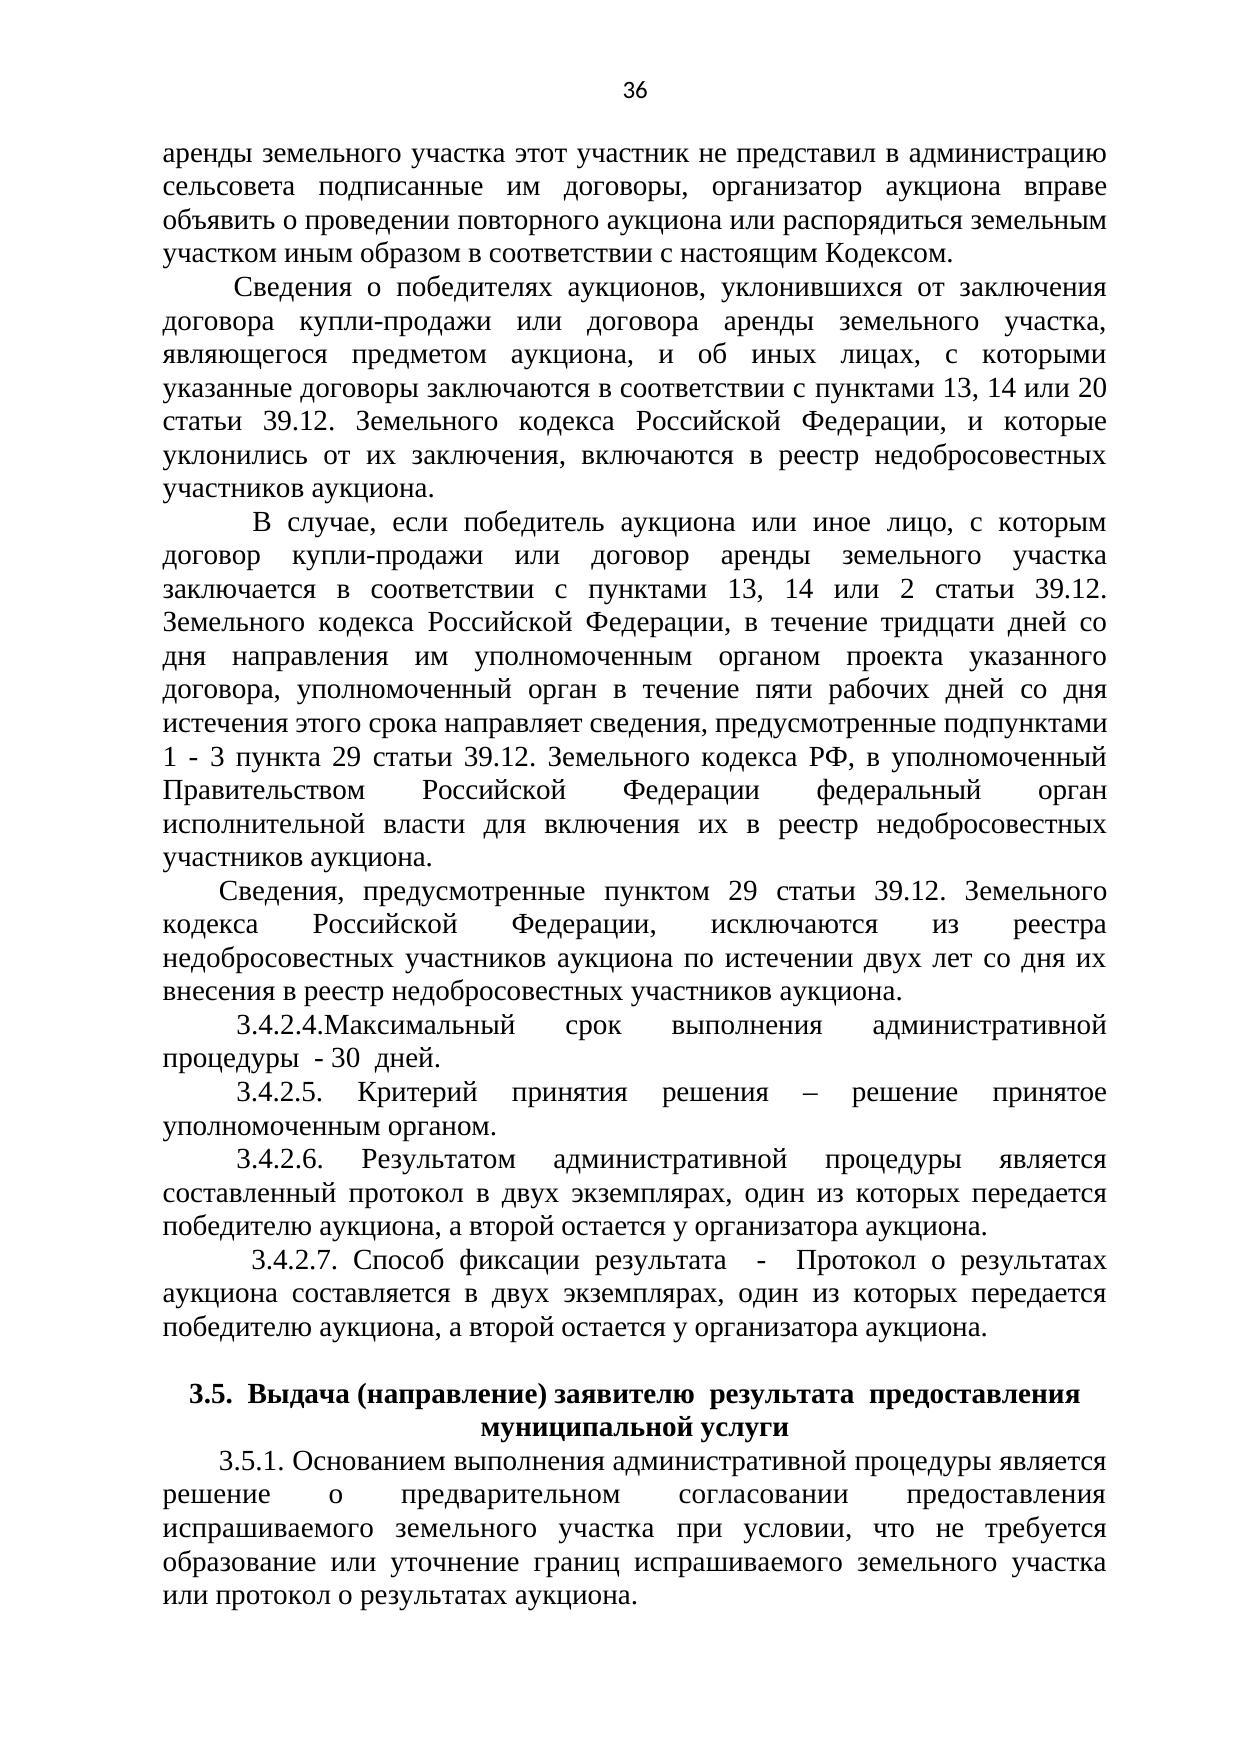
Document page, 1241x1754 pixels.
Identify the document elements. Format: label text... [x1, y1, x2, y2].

text 3.5. Выдача (направление) заявителю результата предоставления муниципальной услуги [162, 1376, 1107, 1443]
text 3.4.2.6. Результатом административной процедуры является составленный протокол в двух экземплярах, один из которых передается победителю аукциона, а второй остается у организатора аукциона. [162, 1141, 1107, 1242]
list 3.4.2.4.Максимальный срок выполнения административной процедуры - 30 дней. [162, 1007, 1107, 1074]
list Сведения о победителях аукционов, уклонившихся от заключения договора купли-продажи или договора аренды земельного участка, являющегося предметом аукциона, и об иных лицах, с которыми указанные договоры заключаются в соответствии с пунктами 13, 14 или 20 статьи 39.12. Земельного кодекса Российской Федерации, и которые уклонились от их заключения, включаются в реестр недобросовестных участников аукциона. [162, 269, 1107, 504]
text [162, 135, 1107, 269]
text В случае, если победитель аукциона или иное лицо, с которым договор купли-продажи или договор аренды земельного участка заключается в соответствии с пунктами 13, 14 или 2 статьи 39.12. Земельного кодекса Российской Федерации, в течение тридцати дней со дня направления им уполномоченным органом проекта указанного договора, уполномоченный орган в течение пяти рабочих дней со дня истечения этого срока направляет сведения, предусмотренные подпунктами 1 - 3 пункта 29 статьи 39.12. Земельного кодекса РФ, в уполномоченный Правительством Российской Федерации федеральный орган исполнительной власти для включения их в реестр недобросовестных участников аукциона. [162, 504, 1107, 873]
list Сведения, предусмотренные пунктом 29 статьи 39.12. Земельного кодекса Российской Федерации, исключаются из реестра недобросовестных участников аукциона по истечении двух лет со дня их внесения в реестр недобросовестных участников аукциона. [162, 873, 1107, 1007]
text 3.4.2.7. Способ фиксации результата - Протокол о результатах аукциона составляется в двух экземплярах, один из которых передается победителю аукциона, а второй остается у организатора аукциона. [162, 1242, 1107, 1342]
text 3.4.2.5. Критерий принятия решения – решение принятое уполномоченным органом. [162, 1074, 1107, 1141]
text 3.5.1. Основанием выполнения административной процедуры является решение о предварительном согласовании предоставления испрашиваемого земельного участка при условии, что не требуется образование или уточнение границ испрашиваемого земельного участка или протокол о результатах аукциона. [162, 1443, 1107, 1611]
